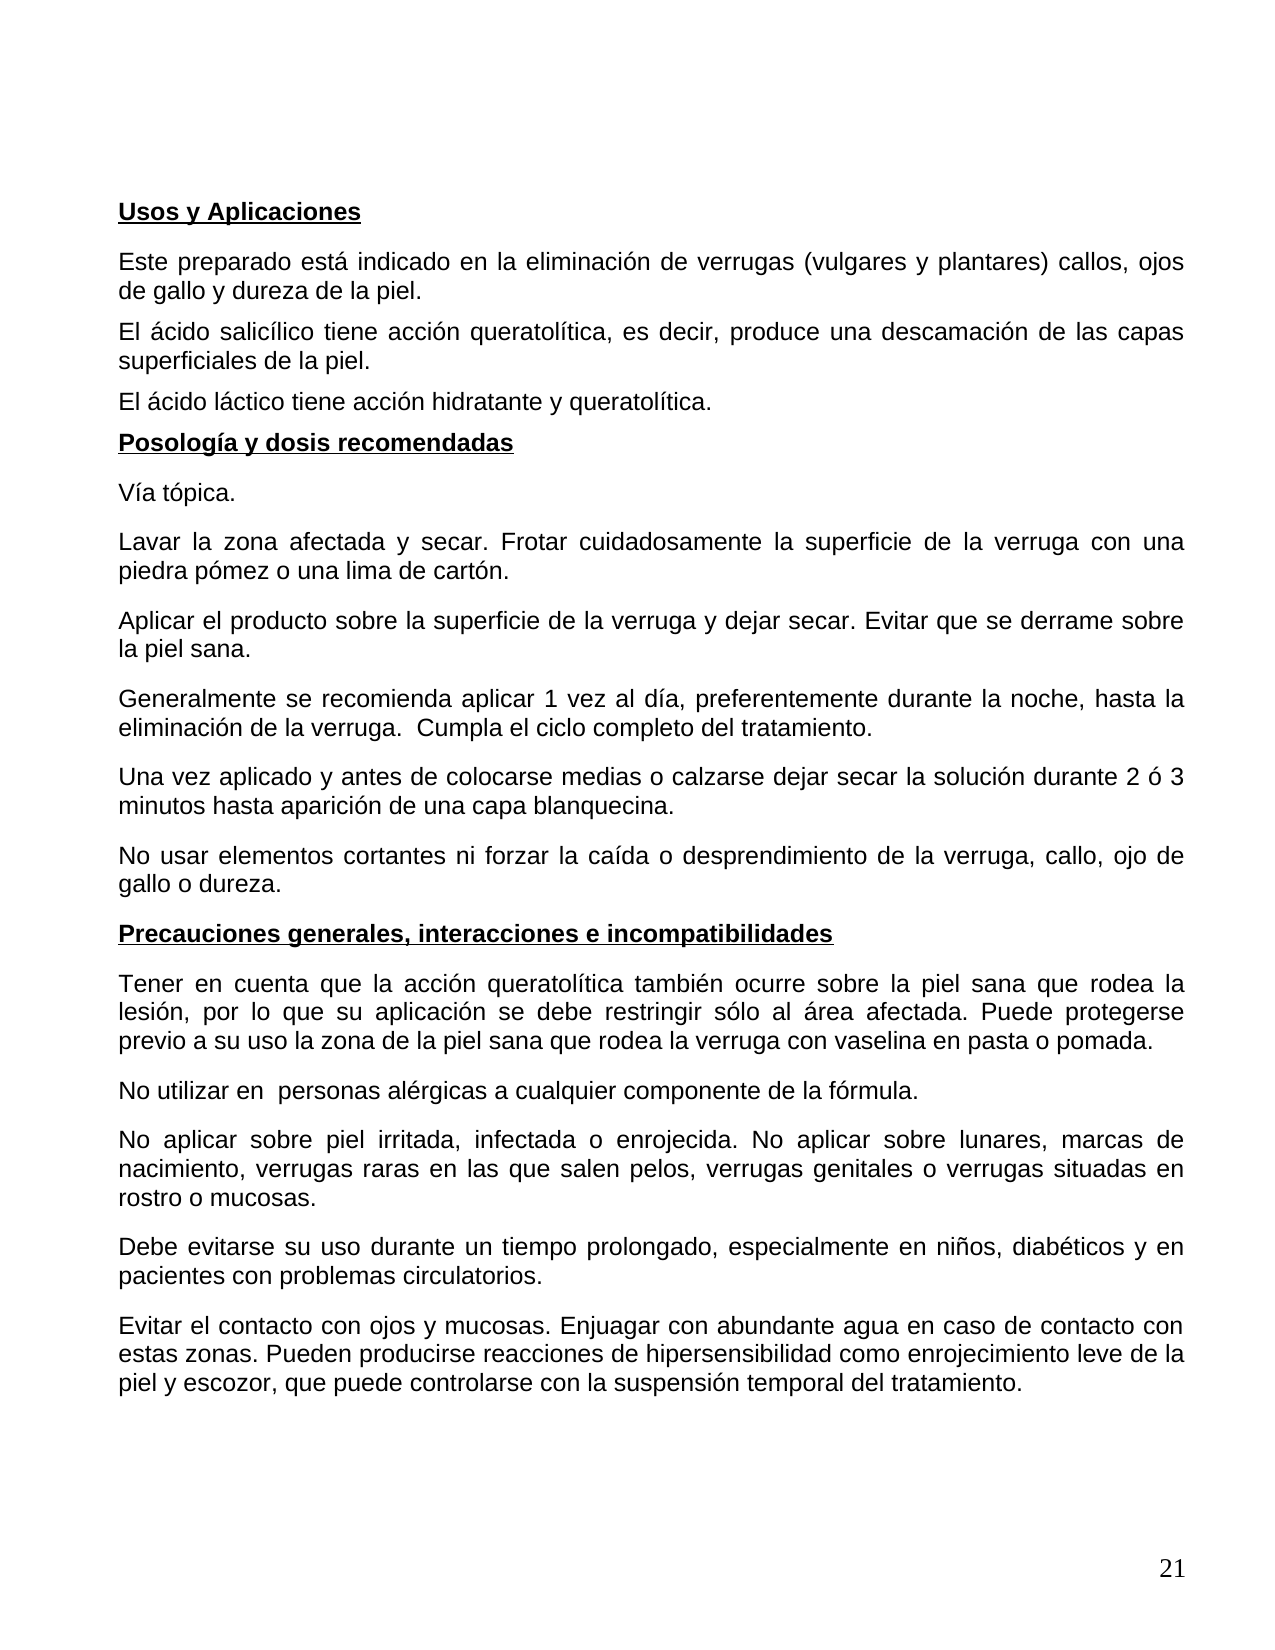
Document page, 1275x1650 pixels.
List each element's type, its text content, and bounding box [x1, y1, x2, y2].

text Usos y Aplicaciones [118, 197, 1186, 226]
text Precauciones generales, interacciones e incompatibilidades [118, 919, 1186, 948]
text Generalmente se recomienda aplicar 1 vez al día, preferentemente durante la noche, hasta la eliminación de la verruga. Cumpla el ciclo completo del tratamiento. [118, 684, 1186, 741]
text Debe evitarse su uso durante un tiempo prolongado, especialmente en niños, diabéticos y en pacientes con problemas circulatorios. [118, 1232, 1186, 1290]
text No aplicar sobre piel irritada, infectada o enrojecida. No aplicar sobre lunares, marcas de nacimiento, verrugas raras en las que salen pelos, verrugas genitales o verrugas situadas en rostro o mucosas. [118, 1125, 1186, 1211]
text No usar elementos cortantes ni forzar la caída o desprendimiento de la verruga, callo, ojo de gallo o dureza. [118, 841, 1186, 898]
text Este preparado está indicado en la eliminación de verrugas (vulgares y plantares) callos, ojos de gallo y dureza de la piel. [118, 247, 1186, 304]
text Tener en cuenta que la acción queratolítica también ocurre sobre la piel sana que rodea la lesión, por lo que su aplicación se debe restringir sólo al área afectada. Puede protegerse previo a su uso la zona de la piel sana que rodea la verruga con vaselina en pasta o pomada. [118, 968, 1186, 1055]
text No utilizar en personas alérgicas a cualquier componente de la fórmula. [118, 1076, 1186, 1104]
text Vía tópica. [118, 478, 1186, 506]
text Posología y dosis recomendadas [118, 428, 1186, 457]
text Una vez aplicado y antes de colocarse medias o calzarse dejar secar la solución durante 2 ó 3 minutos hasta aparición de una capa blanquecina. [118, 762, 1186, 820]
text Aplicar el producto sobre la superficie de la verruga y dejar secar. Evitar que se derrame sobre la piel sana. [118, 606, 1186, 663]
text El ácido láctico tiene acción hidratante y queratolítica. [118, 387, 1186, 416]
text Evitar el contacto con ojos y mucosas. Enjuagar con abundante agua en caso de contacto con estas zonas. Pueden producirse reacciones de hipersensibilidad como enrojecimiento leve de la piel y escozor, que puede controlarse con la suspensión temporal del tratamiento. [118, 1311, 1186, 1397]
text El ácido salicílico tiene acción queratolítica, es decir, produce una descamación de las capas superficiales de la piel. [118, 317, 1186, 374]
text Lavar la zona afectada y secar. Frotar cuidadosamente la superficie de la verruga con una piedra pómez o una lima de cartón. [118, 527, 1186, 585]
